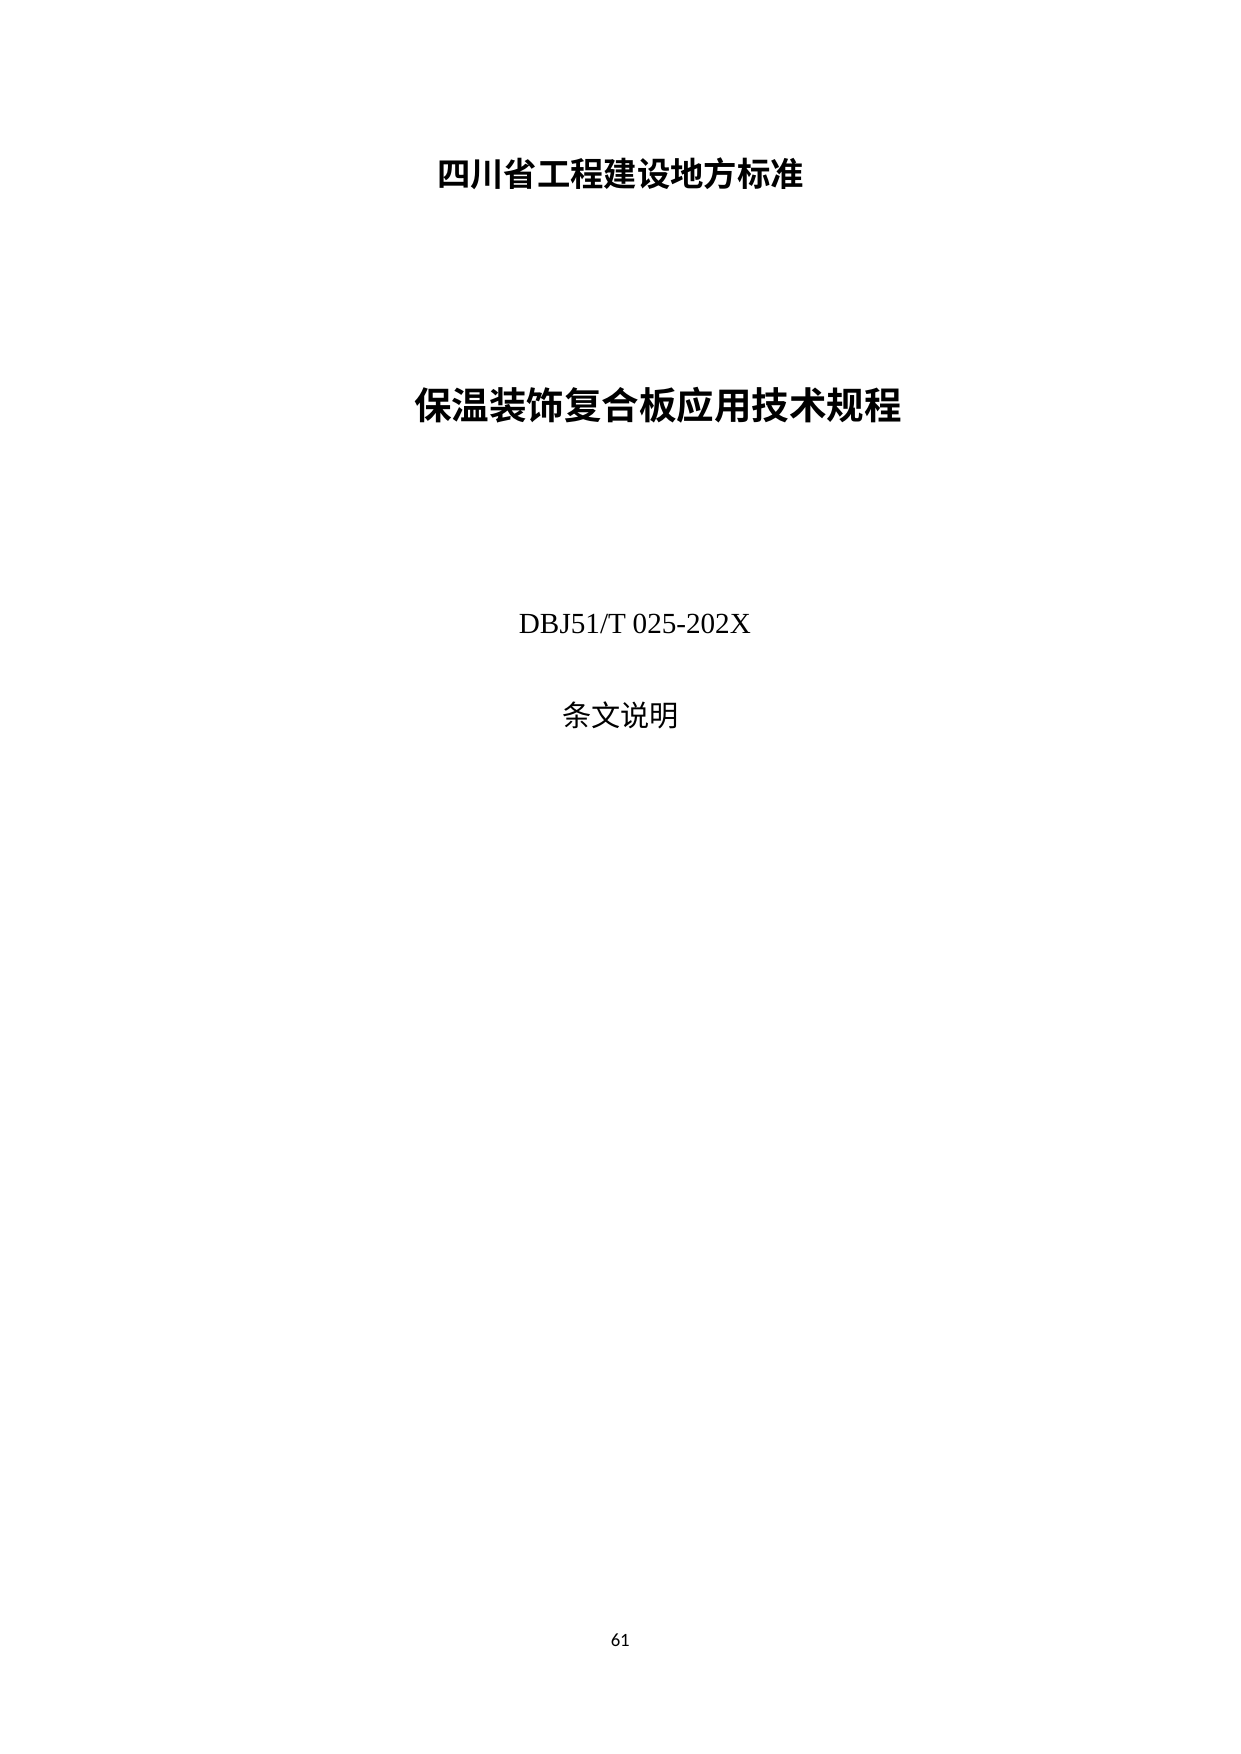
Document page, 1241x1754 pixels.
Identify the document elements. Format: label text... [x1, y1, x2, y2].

text 保温装饰复合板应用技术规程 [136, 376, 1104, 431]
subtitle 条文说明 [136, 692, 1104, 734]
text 四川省工程建设地方标准 [136, 148, 1104, 196]
text DBJ51/T 025-202X [136, 606, 1104, 640]
